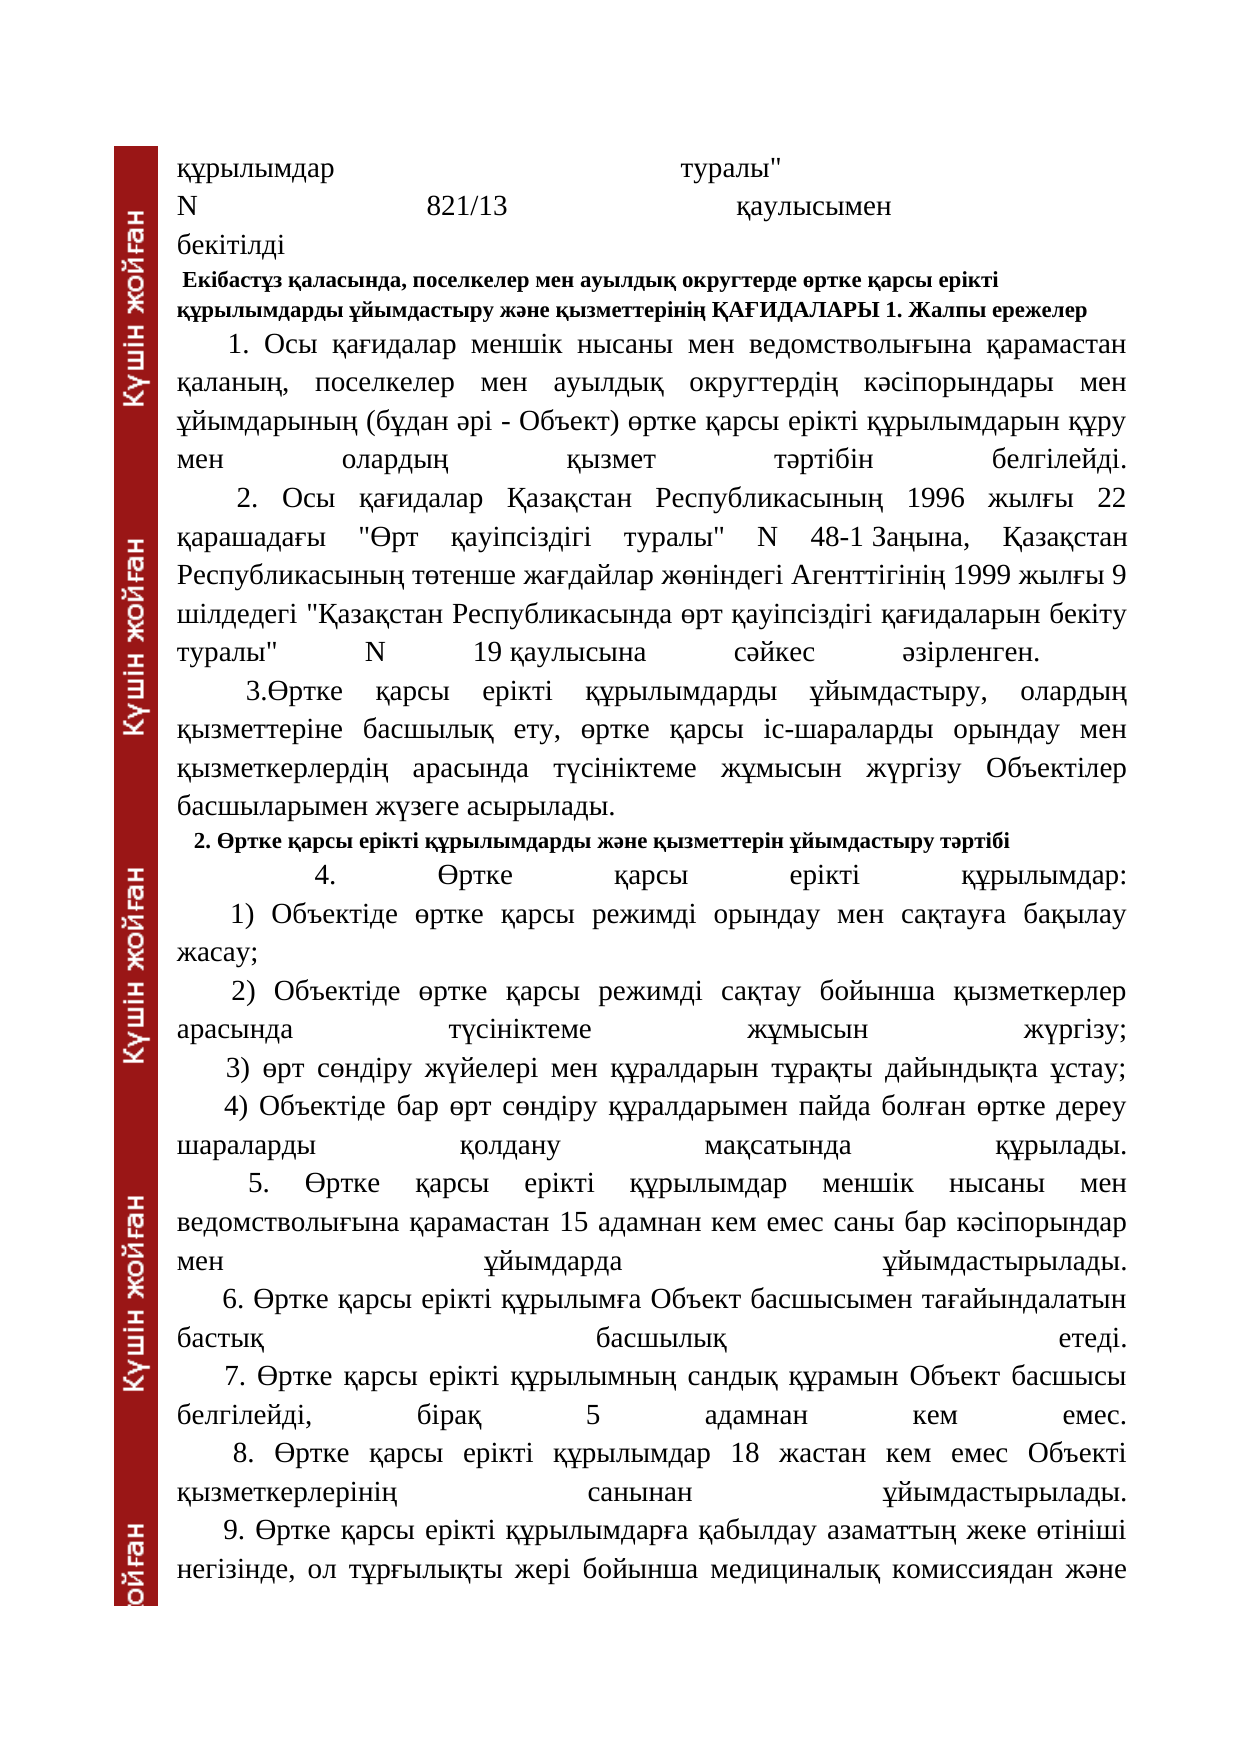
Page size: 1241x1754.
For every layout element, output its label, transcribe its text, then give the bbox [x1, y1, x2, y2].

picture [114, 322, 158, 326]
picture [114, 853, 158, 857]
picture [114, 1584, 158, 1606]
text 1. Осы қағидалар меншiк нысаны мен ведомстволығына қарамастан қаланың, поселкелер мен ауылдық округтердiң кәсiпорындары мен ұйымдарының (бұдан әрi - Объект) өртке қарсы ерiктi құрылымдарын құру мен олардың қызмет тәртiбiн белгiлейдi. 2. Осы қағидалар Қазақстан Республикасының 1996 жылғы 22 қарашадағы "Өрт қауiпсiздiгi туралы" N 48-1 Заңына, Қазақстан Республикасының төтенше жағдайлар жөнiндегi Агенттiгiнiң 1999 жылғы 9 шiлдедегi "Қазақстан Республикасында өрт қауiпсiздiгi қағидаларын бекiту туралы" N 19 қаулысына сәйкес әзiрленген. 3.Өртке қарсы ерiктi құрылымдарды ұйымдастыру, олардың қызметтерiне басшылық ету, өртке қарсы iс-шараларды орындау мен қызметкерлердiң арасында түсiнiктеме жұмысын жүргiзу Объектiлер басшыларымен жүзеге асырылады. [112, 326, 1128, 822]
text Екiбастұз қаласы әкiмiнiң 2003 жылғы "24" желтоқсан "Өртке қарсы ерiктi құрылымдар туралы" N 821/13 қаулысымен бекiтiлдi [112, 150, 1128, 261]
picture [114, 261, 158, 266]
picture [114, 822, 158, 827]
text 2. Өртке қарсы ерiктi құрылымдарды және қызметтерiн ұйымдастыру тәртiбi [112, 827, 1128, 853]
text Екiбастұз қаласында, поселкелер мен ауылдық округтерде өртке қарсы ерiктi құрылымдарды ұйымдастыру және қызметтерiнiң ҚАҒИДАЛАРЫ 1. Жалпы ережелер [112, 266, 1128, 322]
picture [114, 146, 158, 150]
